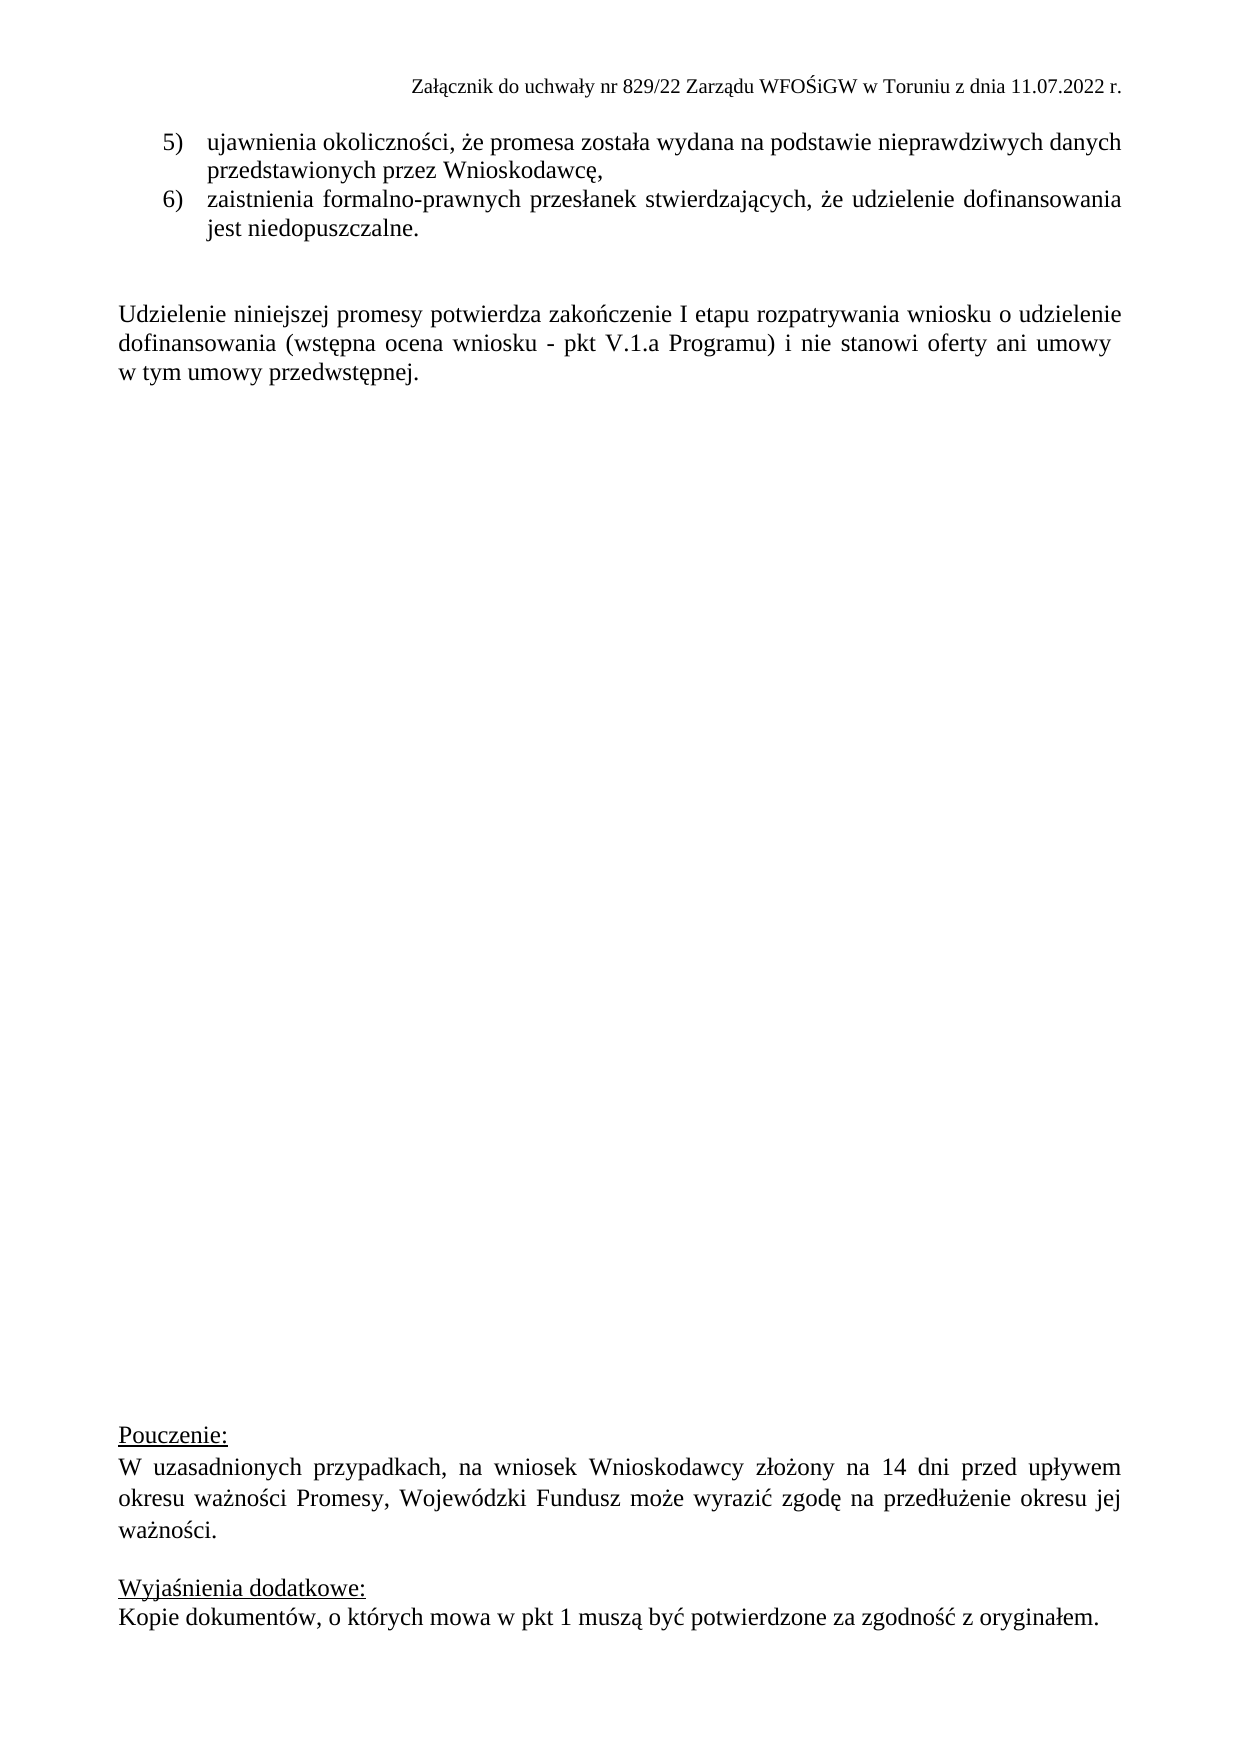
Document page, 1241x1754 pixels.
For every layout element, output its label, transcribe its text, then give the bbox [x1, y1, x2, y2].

list W uzasadnionych przypadkach, na wniosek Wnioskodawcy złożony na 14 dni przed upływem okresu ważności Promesy, Wojewódzki Fundusz może wyrazić zgodę na przedłużenie okresu jej ważności. [118, 1452, 1122, 1544]
text Pouczenie: [118, 1420, 1122, 1449]
list zaistnienia formalno-prawnych przesłanek stwierdzających, że udzielenie dofinansowania jest niedopuszczalne. [162, 184, 1122, 242]
text Udzielenie niniejszej promesy potwierdza zakończenie I etapu rozpatrywania wniosku o udzielenie dofinansowania (wstępna ocena wniosku - pkt V.1.a Programu) i nie stanowi oferty ani umowy w tym umowy przedwstępnej. [118, 299, 1122, 385]
list Kopie dokumentów, o których mowa w pkt 1 muszą być potwierdzone za zgodność z oryginałem. [118, 1602, 1122, 1631]
list ujawnienia okoliczności, że promesa została wydana na podstawie nieprawdziwych danych przedstawionych przez Wnioskodawcę, [162, 127, 1122, 184]
text Wyjaśnienia dodatkowe: [118, 1573, 1122, 1602]
